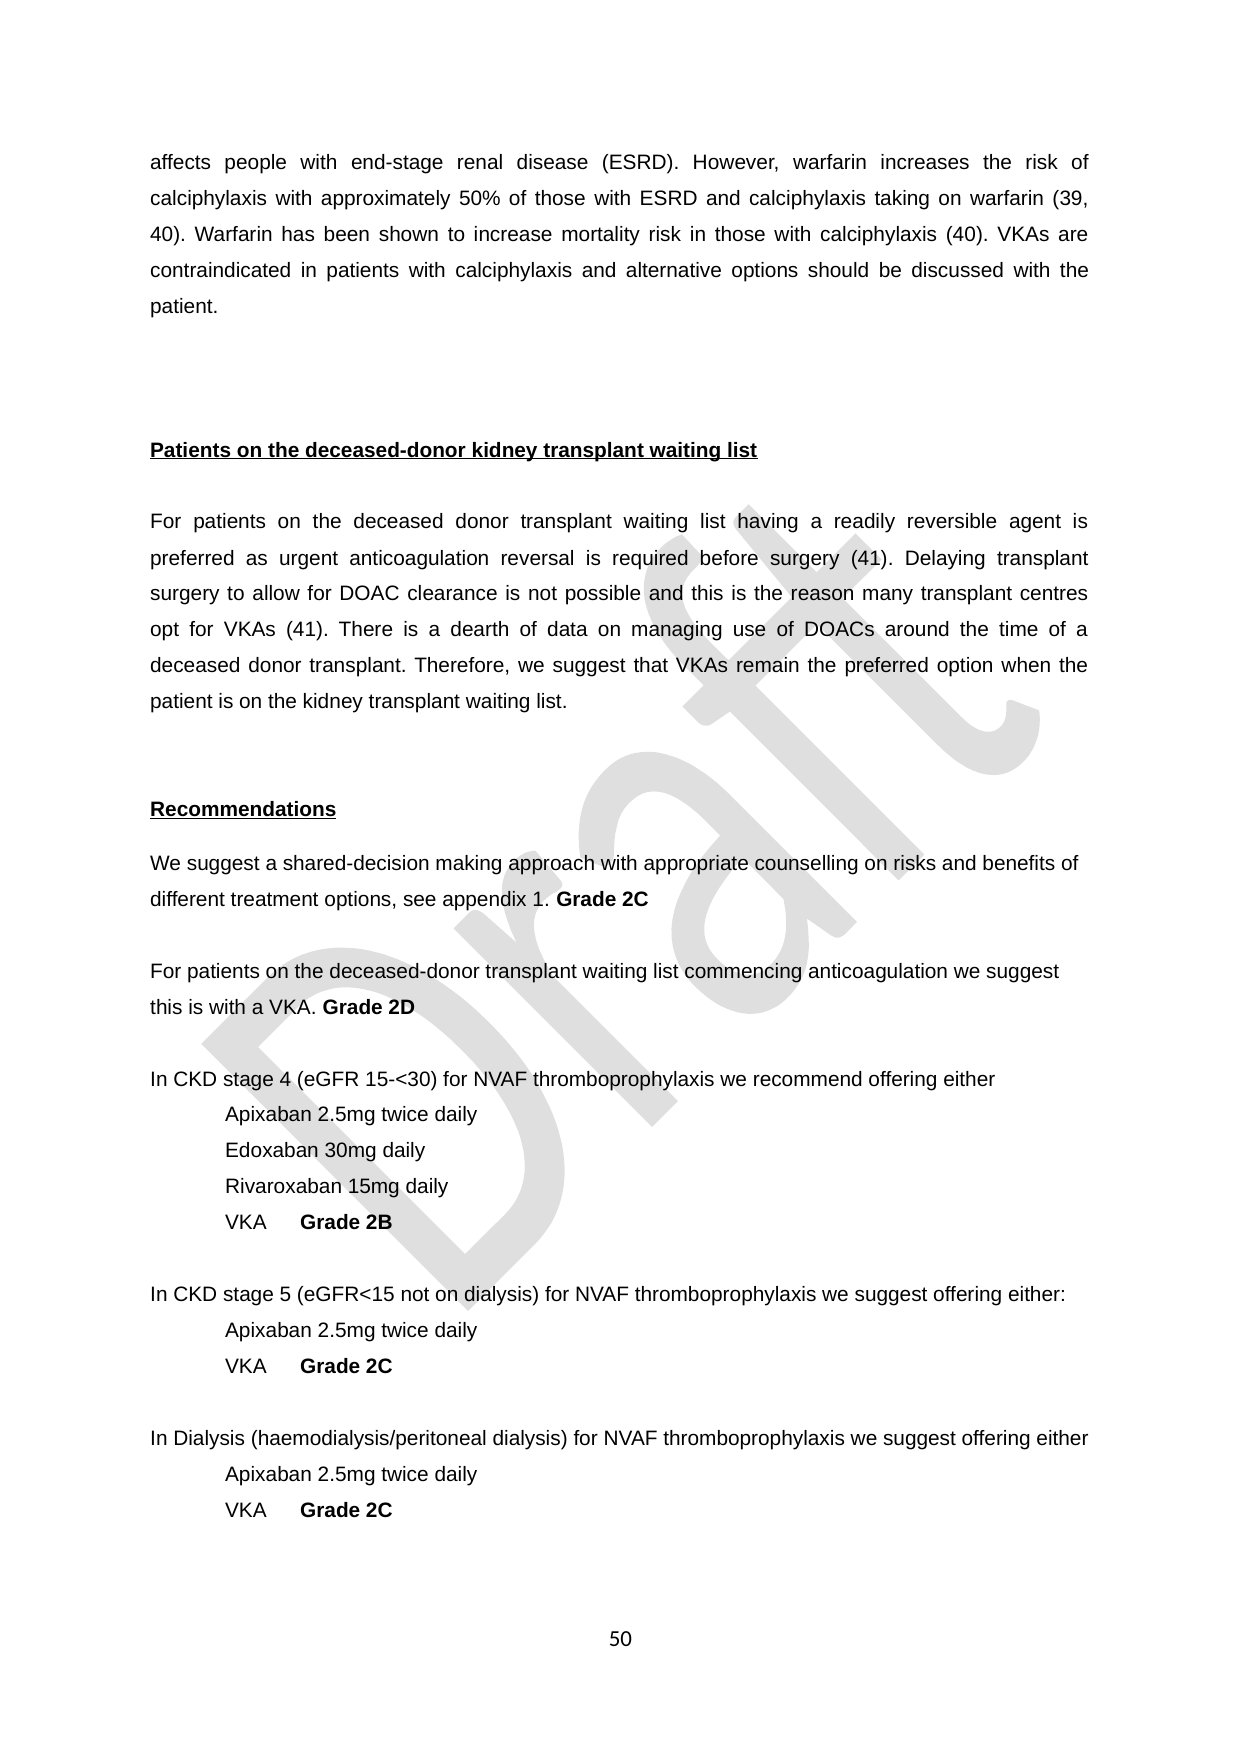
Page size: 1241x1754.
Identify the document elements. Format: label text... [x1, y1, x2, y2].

text Recommendations [150, 797, 1090, 821]
list Edoxaban 30mg daily [225, 1138, 1090, 1162]
text In CKD stage 4 (eGFR 15-<30) for NVAF thromboprophylaxis we recommend offering either [150, 1066, 1090, 1090]
list VKA Grade 2B [225, 1210, 1090, 1234]
text For patients on the deceased donor transplant waiting list having a readily reversible agent is preferred as urgent anticoagulation reversal is required before surgery (41). Delaying transplant surgery to allow for DOAC clearance is not possible and this is the reason many transplant centres opt for VKAs (41). There is a dearth of data on managing use of DOACs around the time of a deceased donor transplant. Therefore, we suggest that VKAs remain the preferred option when the patient is on the kidney transplant waiting list. [150, 509, 1090, 713]
list Apixaban 2.5mg twice daily [225, 1318, 1090, 1342]
list Apixaban 2.5mg twice daily [225, 1462, 1090, 1486]
text Patients on the deceased-donor kidney transplant waiting list [150, 437, 1090, 461]
text In Dialysis (haemodialysis/peritoneal dialysis) for NVAF thromboprophylaxis we suggest offering either [150, 1426, 1090, 1450]
list VKA Grade 2C [225, 1498, 1090, 1522]
list Apixaban 2.5mg twice daily [225, 1102, 1090, 1126]
text For patients on the deceased-donor transplant waiting list commencing anticoagulation we suggest this is with a VKA. Grade 2D [150, 958, 1090, 1018]
list VKA Grade 2C [225, 1354, 1090, 1378]
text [150, 150, 1090, 318]
text We suggest a shared-decision making approach with appropriate counselling on risks and benefits of different treatment options, see appendix 1. Grade 2C [150, 851, 1090, 911]
text In CKD stage 5 (eGFR<15 not on dialysis) for NVAF thromboprophylaxis we suggest offering either: [150, 1282, 1090, 1306]
list Rivaroxaban 15mg daily [225, 1174, 1090, 1198]
